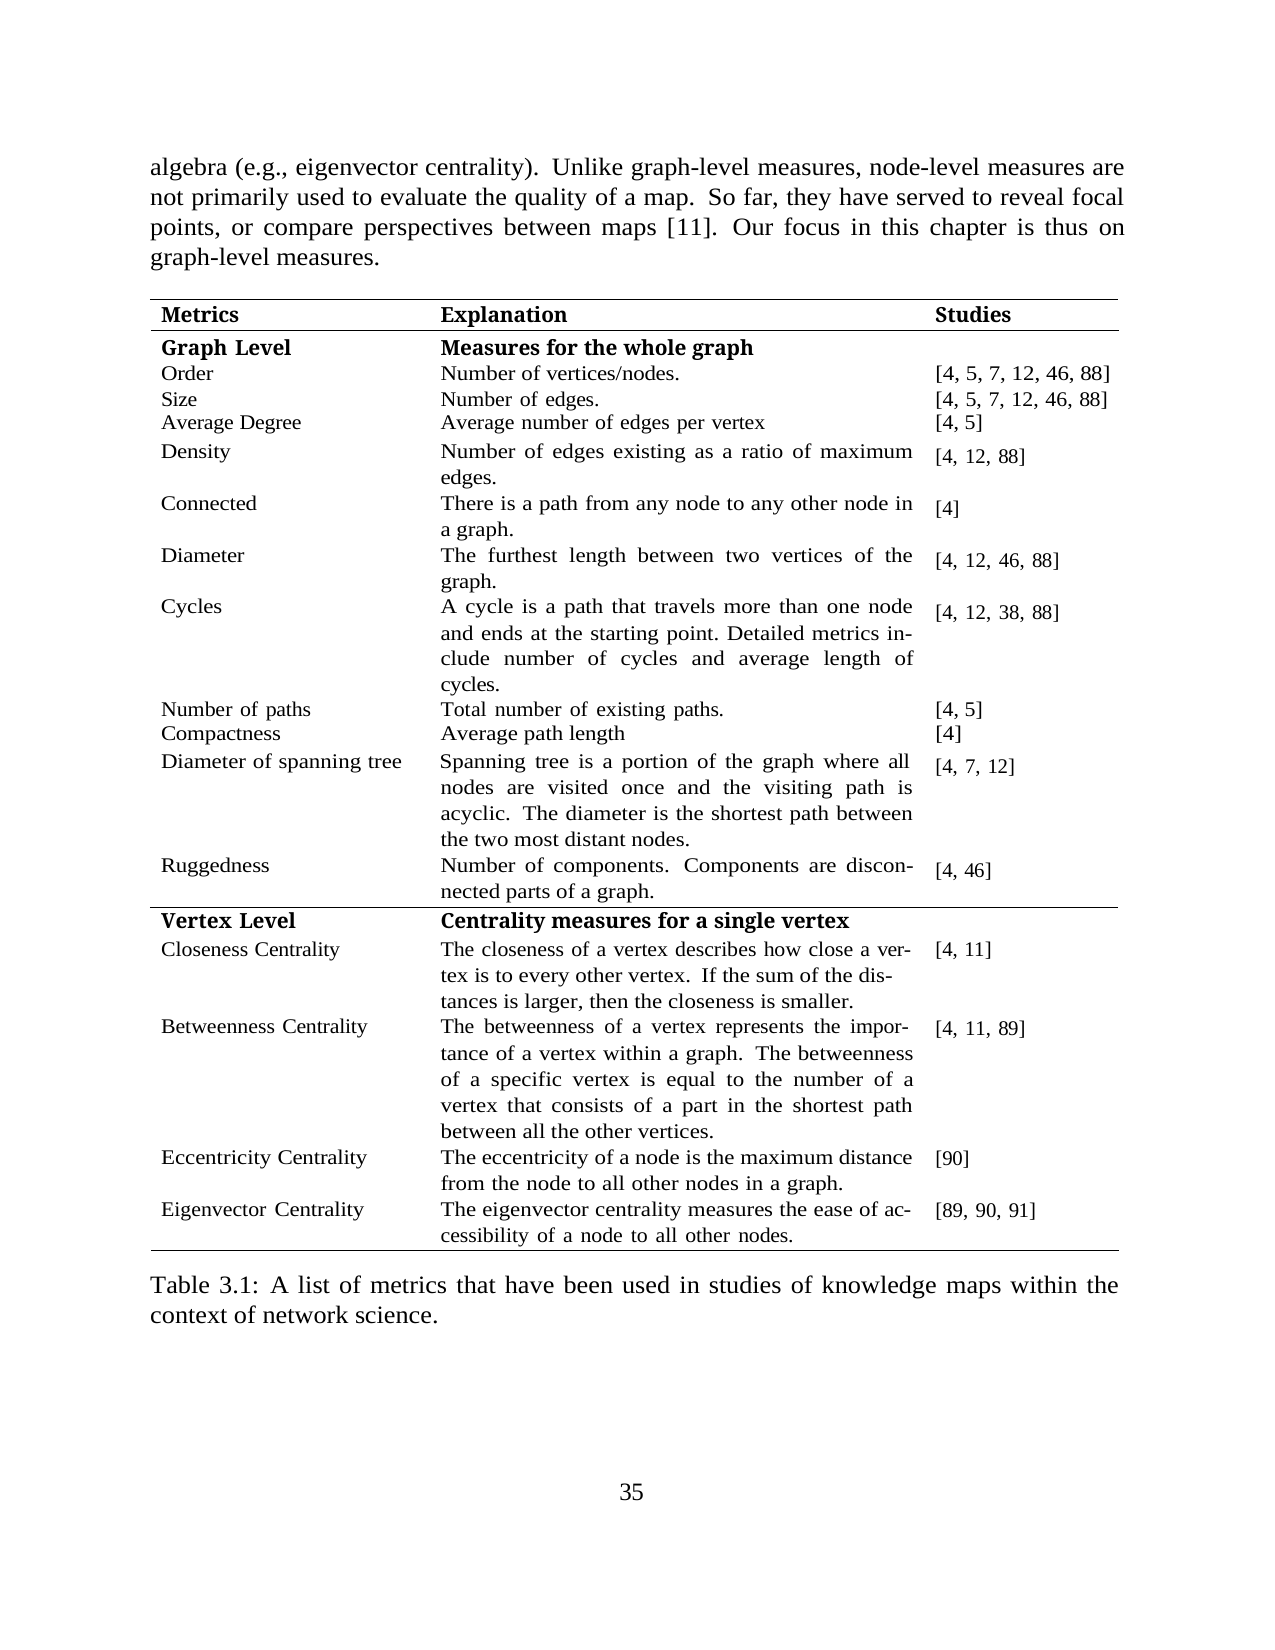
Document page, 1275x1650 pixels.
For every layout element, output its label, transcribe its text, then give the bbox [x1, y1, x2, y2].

text from the node to all other nodes in a graph. [440, 1171, 914, 1195]
text Eigenvector Centrality The eigenvector centrality measures the ease of ac- [161, 1197, 914, 1221]
text algebra (e.g., eigenvector centrality). Unlike graph-level measures, node-level measures are not primarily used to evaluate the quality of a map. So far, they have served to reveal focal points, or compare perspectives between maps [11]. Our focus in this chapter is thus on graph-level measures. [150, 152, 1125, 271]
text [90] [935, 1146, 1154, 1170]
text Graph Level Measures for the whole graph [161, 333, 1154, 361]
text Diameter of spanning tree Spanning tree is a portion of the graph where all [161, 749, 914, 773]
text nodes are visited once and the visiting path is acyclic. The diameter is the shortest path between the two most distant nodes. [440, 775, 914, 851]
text Vertex Level Centrality measures for a single vertex [161, 908, 914, 935]
text [4] [935, 496, 1154, 520]
text [4, 12, 46, 88] [935, 548, 1154, 572]
text Average Degree Average number of edges per vertex [4, 5] [161, 413, 1154, 434]
text [4, 7, 12] [935, 754, 1154, 778]
text [4, 46] [935, 858, 1154, 882]
text tex is to every other vertex. If the sum of the dis- tances is larger, then the closeness is smaller. [440, 963, 914, 1013]
text [4, 11] [935, 937, 1154, 961]
text Density Number of edges existing as a ratio of maximum edges. [161, 439, 914, 489]
text Connected There is a path from any node to any other node in a graph. [161, 491, 914, 541]
text [4, 11, 89] [935, 1016, 1154, 1040]
text Closeness Centrality The closeness of a vertex describes how close a ver- [161, 937, 914, 961]
text Diameter The furthest length between two vertices of the graph. [161, 543, 914, 593]
text cessibility of a node to all other nodes. [440, 1223, 914, 1247]
text Table 3.1: A list of metrics that have been used in studies of knowledge maps within the context of network science. [150, 1270, 1154, 1329]
text Size Number of edges. [4, 5, 7, 12, 46, 88] [161, 387, 1154, 411]
text tance of a vertex within a graph. The betweenness of a specific vertex is equal to the number of a vertex that consists of a part in the shortest path between all the other vertices. [440, 1041, 914, 1143]
text Metrics Explanation Studies [161, 297, 1154, 328]
text Eccentricity Centrality The eccentricity of a node is the maximum distance [161, 1145, 914, 1169]
text Compactness Average path length [4] [161, 723, 1154, 744]
text [4, 12, 88] [935, 444, 1154, 468]
text [89, 90, 91] [935, 1198, 1154, 1222]
text Number of paths Total number of existing paths. [4, 5] [161, 697, 1154, 721]
text Order Number of vertices/nodes. [4, 5, 7, 12, 46, 88] [161, 361, 1154, 385]
text [4, 12, 38, 88] [935, 600, 1154, 624]
text Betweenness Centrality The betweenness of a vertex represents the impor- [161, 1015, 914, 1039]
text Ruggedness Number of components. Components are discon- nected parts of a graph. [161, 853, 914, 903]
text Cycles A cycle is a path that travels more than one node and ends at the starting point. Detailed metrics in- clude number of cycles and average length of cycles. [161, 594, 914, 696]
